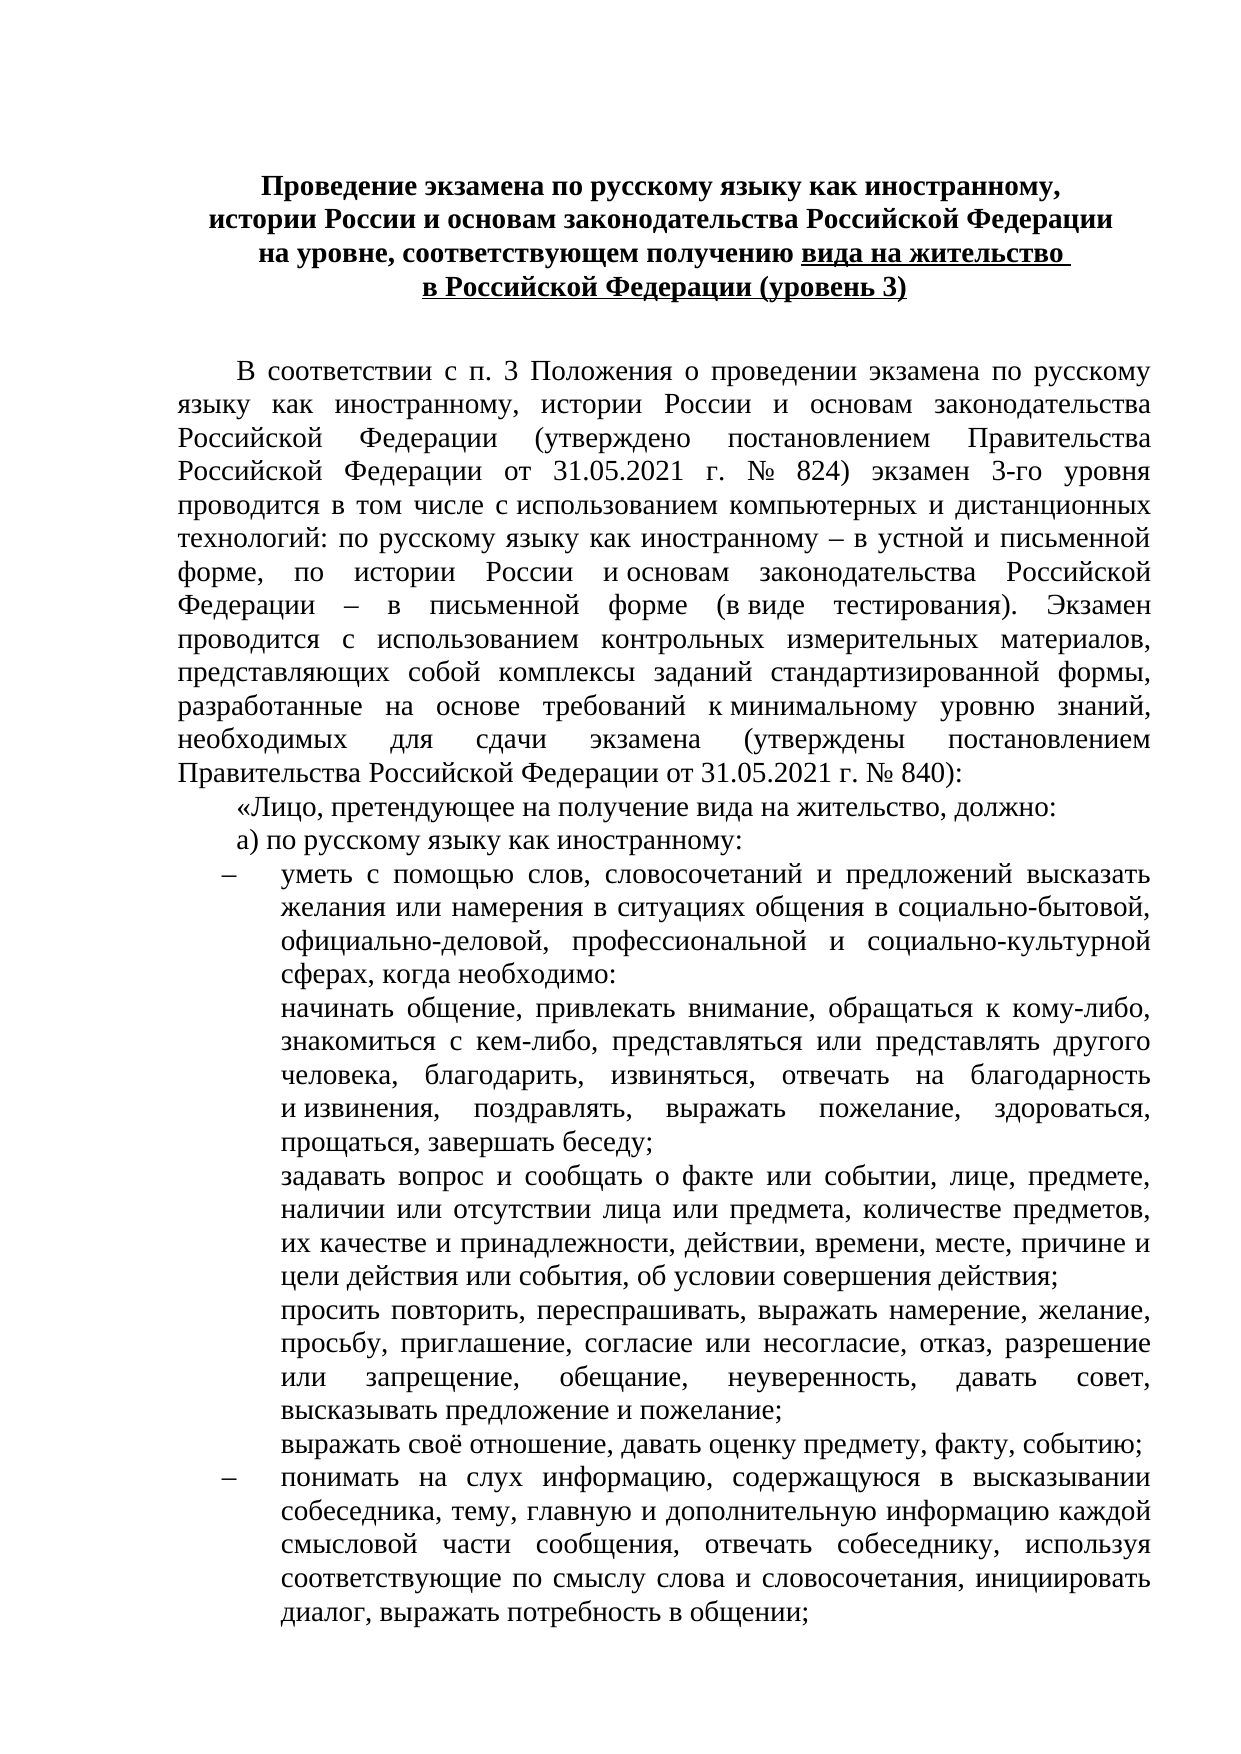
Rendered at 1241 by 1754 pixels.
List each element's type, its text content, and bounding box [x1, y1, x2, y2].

text – понимать на слух информацию, содержащуюся в высказывании собеседника, тему, главную и дополнительную информацию каждой смысловой части сообщения, отвечать собеседнику, используя соответствующие по смыслу слова и словосочетания, инициировать диалог, выражать потребность в общении; [222, 1459, 1152, 1627]
text – уметь с помощью слов, словосочетаний и предложений высказать желания или намерения в ситуациях общения в социально-бытовой, официально-деловой, профессиональной и социально-культурной сферах, когда необходимо: [222, 856, 1152, 990]
text задавать вопрос и сообщать о факте или событии, лице, предмете, наличии или отсутствии лица или предмета, количестве предметов, их качестве и принадлежности, действии, времени, месте, причине и цели действия или события, об условии совершения действия; [281, 1158, 1152, 1292]
subtitle Проведение экзамена по русскому языку как иностранному, истории России и основам законодательства Российской Федерации на уровне, соответствующем получению вида на жительство в Российской Федерации (уровень 3) [177, 168, 1152, 302]
text а) по русскому языку как иностранному: [236, 822, 1152, 856]
text просить повторить, переспрашивать, выражать намерение, желание, просьбу, приглашение, согласие или несогласие, отказ, разрешение или запрещение, обещание, неуверенность, давать совет, высказывать предложение и пожелание; [281, 1292, 1152, 1426]
text В соответствии с п. 3 Положения о проведении экзамена по русскому языку как иностранному, истории России и основам законодательства Российской Федерации (утверждено постановлением Правительства Российской Федерации от 31.05.2021 г. № 824) экзамен 3-го уровня проводится в том числе с использованием компьютерных и дистанционных технологий: по русскому языку как иностранному – в устной и письменной форме, по истории России и основам законодательства Российской Федерации – в письменной форме (в виде тестирования). Экзамен проводится с использованием контрольных измерительных материалов, представляющих собой комплексы заданий стандартизированной формы, разработанные на основе требований к минимальному уровню знаний, необходимых для сдачи экзамена (утверждены постановлением Правительства Российской Федерации от 31.05.2021 г. № 840): [177, 353, 1152, 789]
text выражать своё отношение, давать оценку предмету, факту, событию; [281, 1426, 1152, 1459]
text «Лицо, претендующее на получение вида на жительство, должно: [177, 789, 1152, 822]
text начинать общение, привлекать внимание, обращаться к кому-либо, знакомиться с кем-либо, представляться или представлять другого человека, благодарить, извиняться, отвечать на благодарность и извинения, поздравлять, выражать пожелание, здороваться, прощаться, завершать беседу; [281, 990, 1152, 1158]
